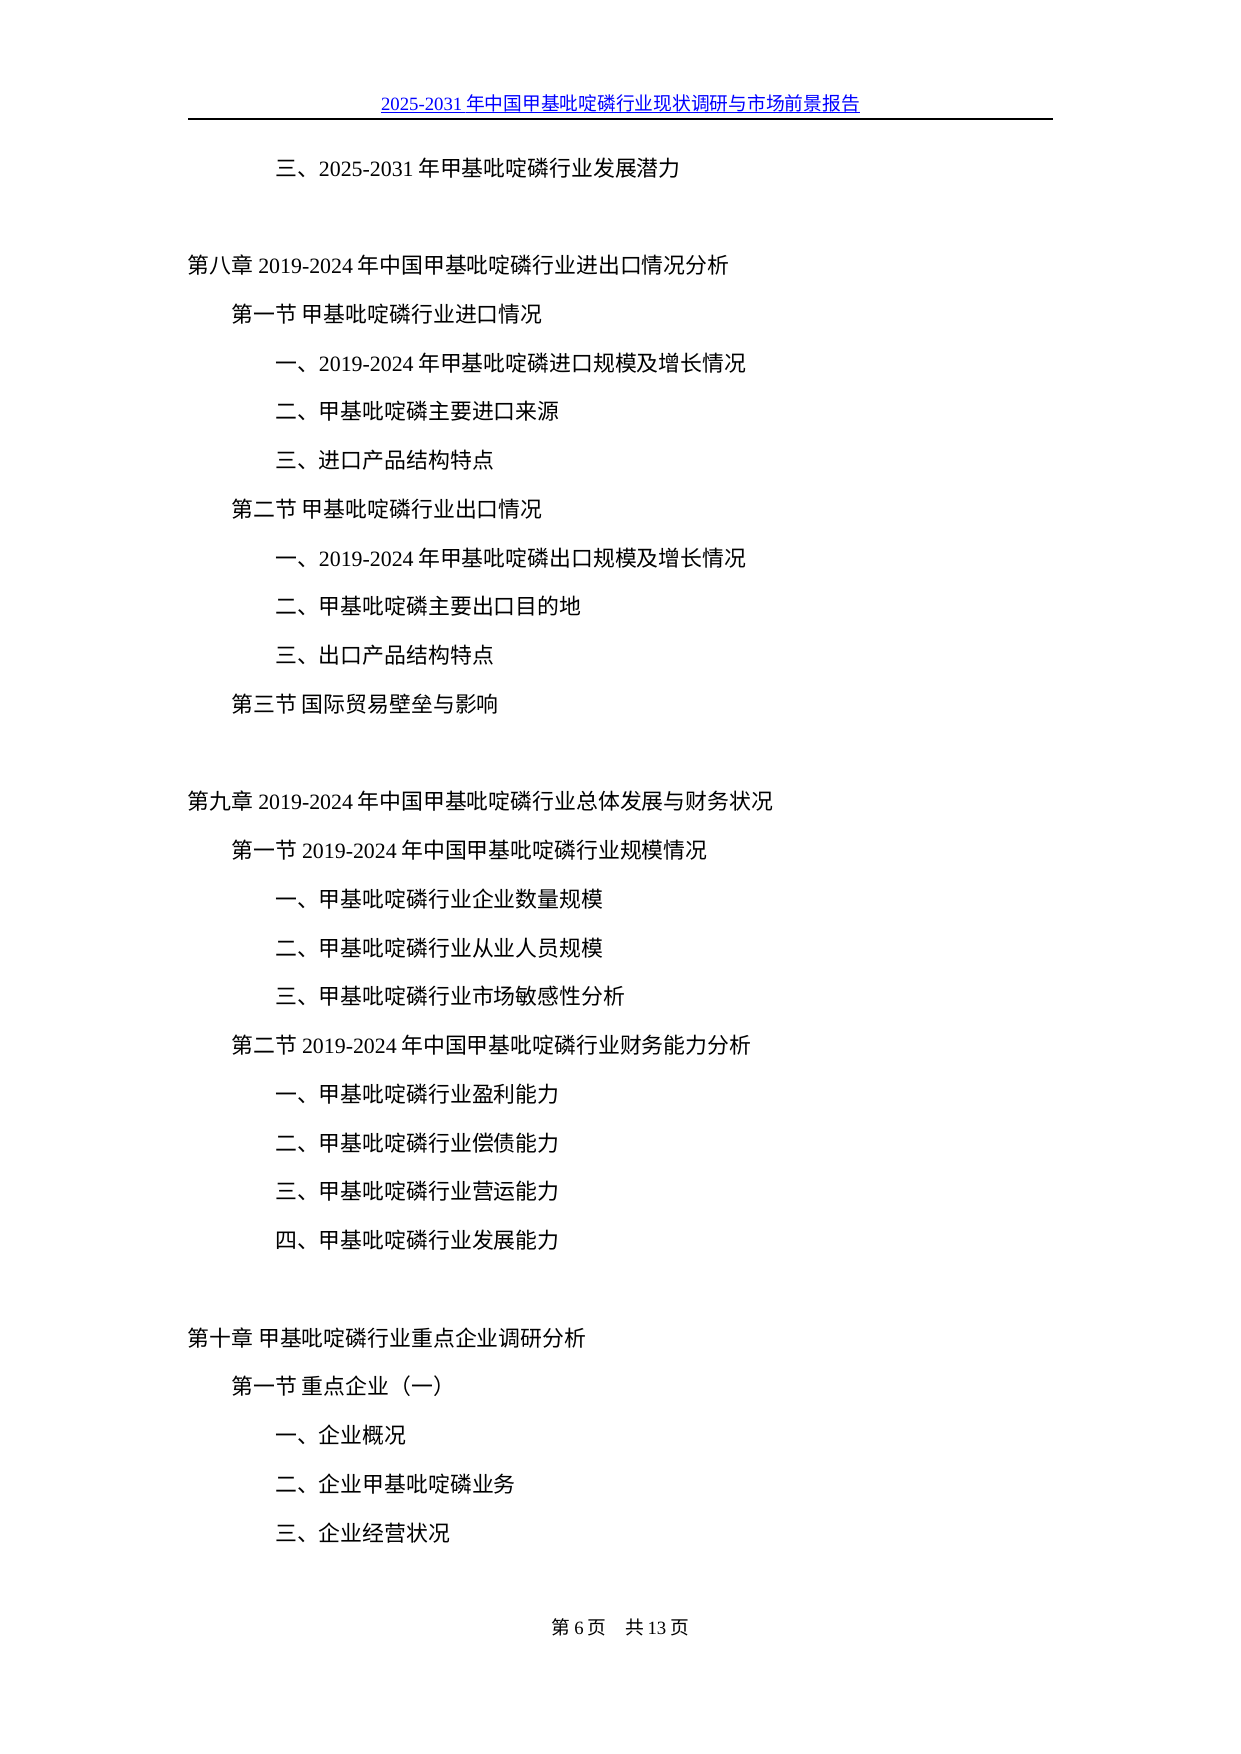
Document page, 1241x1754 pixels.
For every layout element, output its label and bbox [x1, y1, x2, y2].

text [187, 150, 1053, 1548]
